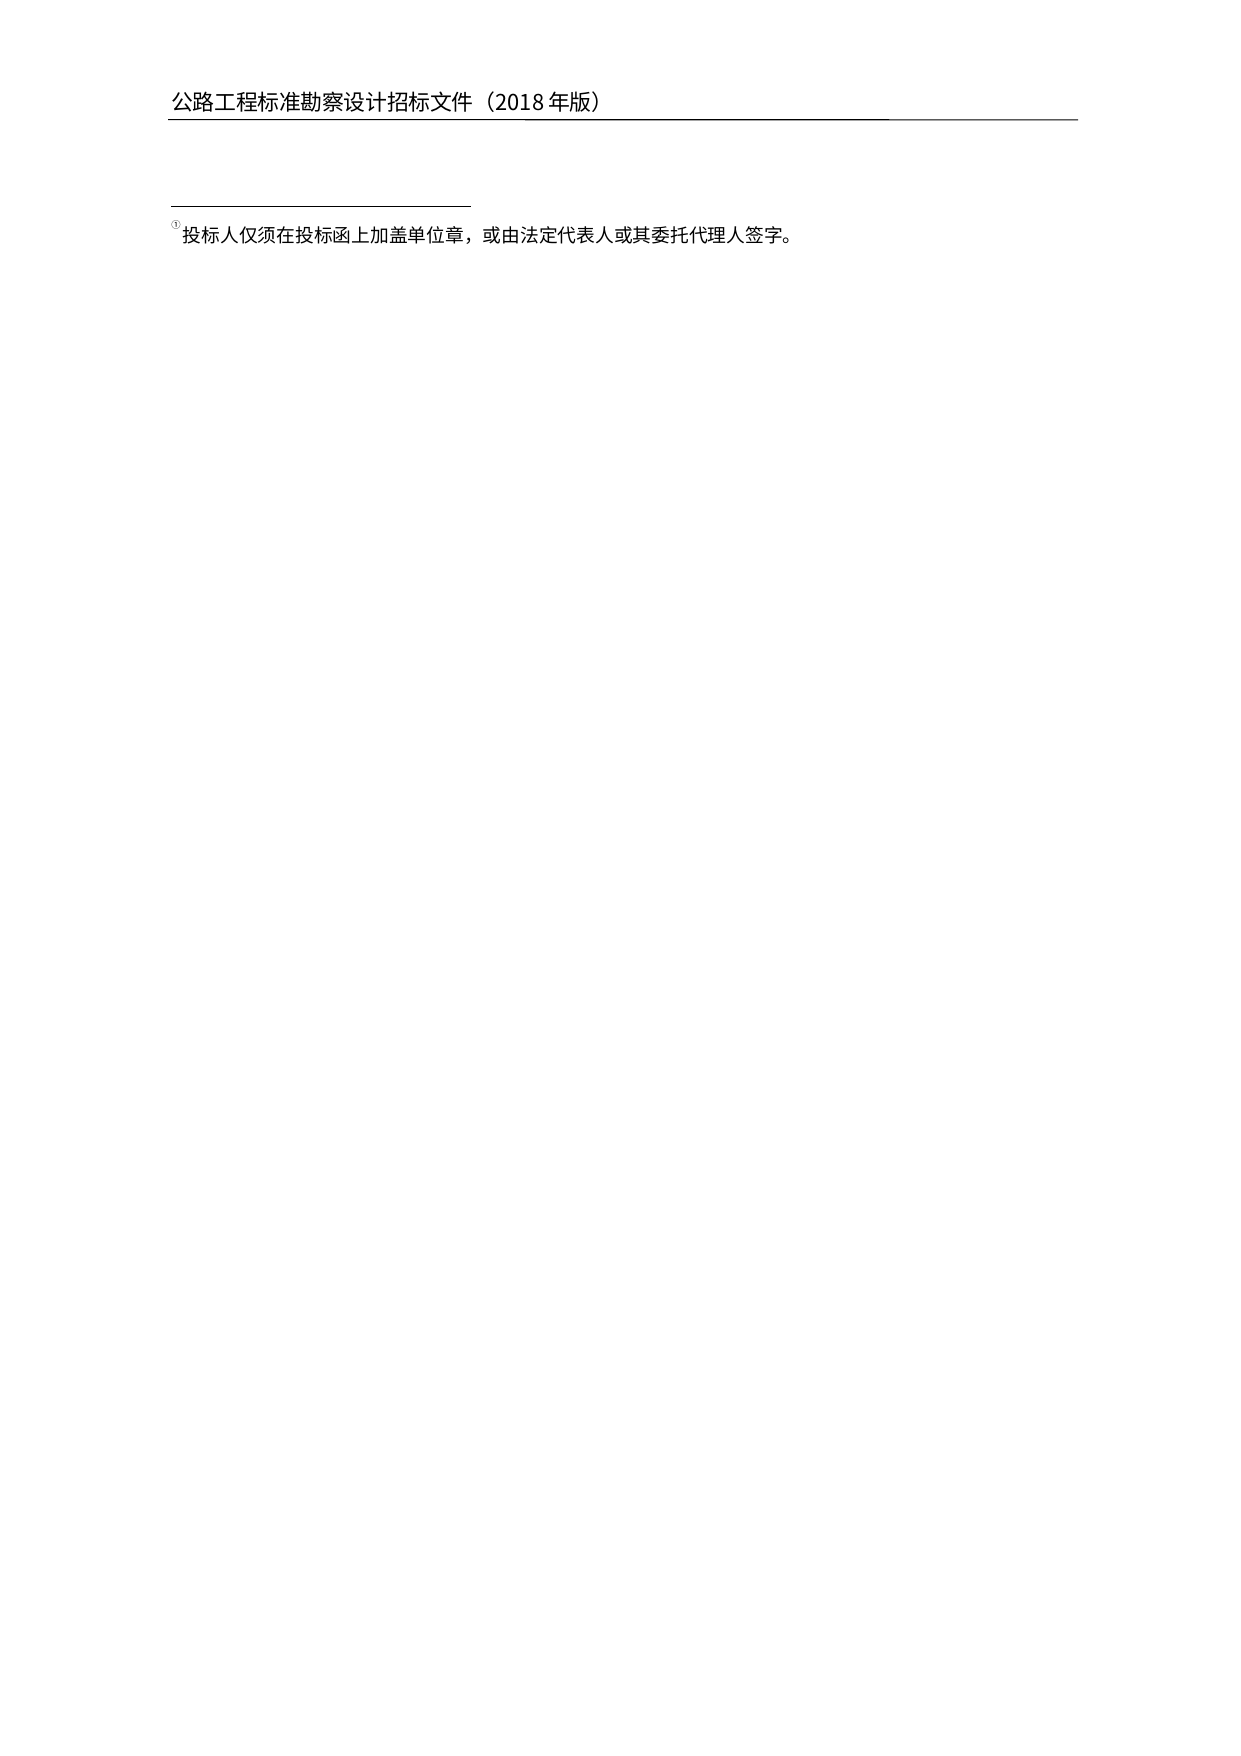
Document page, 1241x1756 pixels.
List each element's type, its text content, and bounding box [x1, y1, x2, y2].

text ① 投标人仅须在投标函上加盖单位章，或由法定代表人或其委托代理人签字。 [171, 218, 1165, 248]
